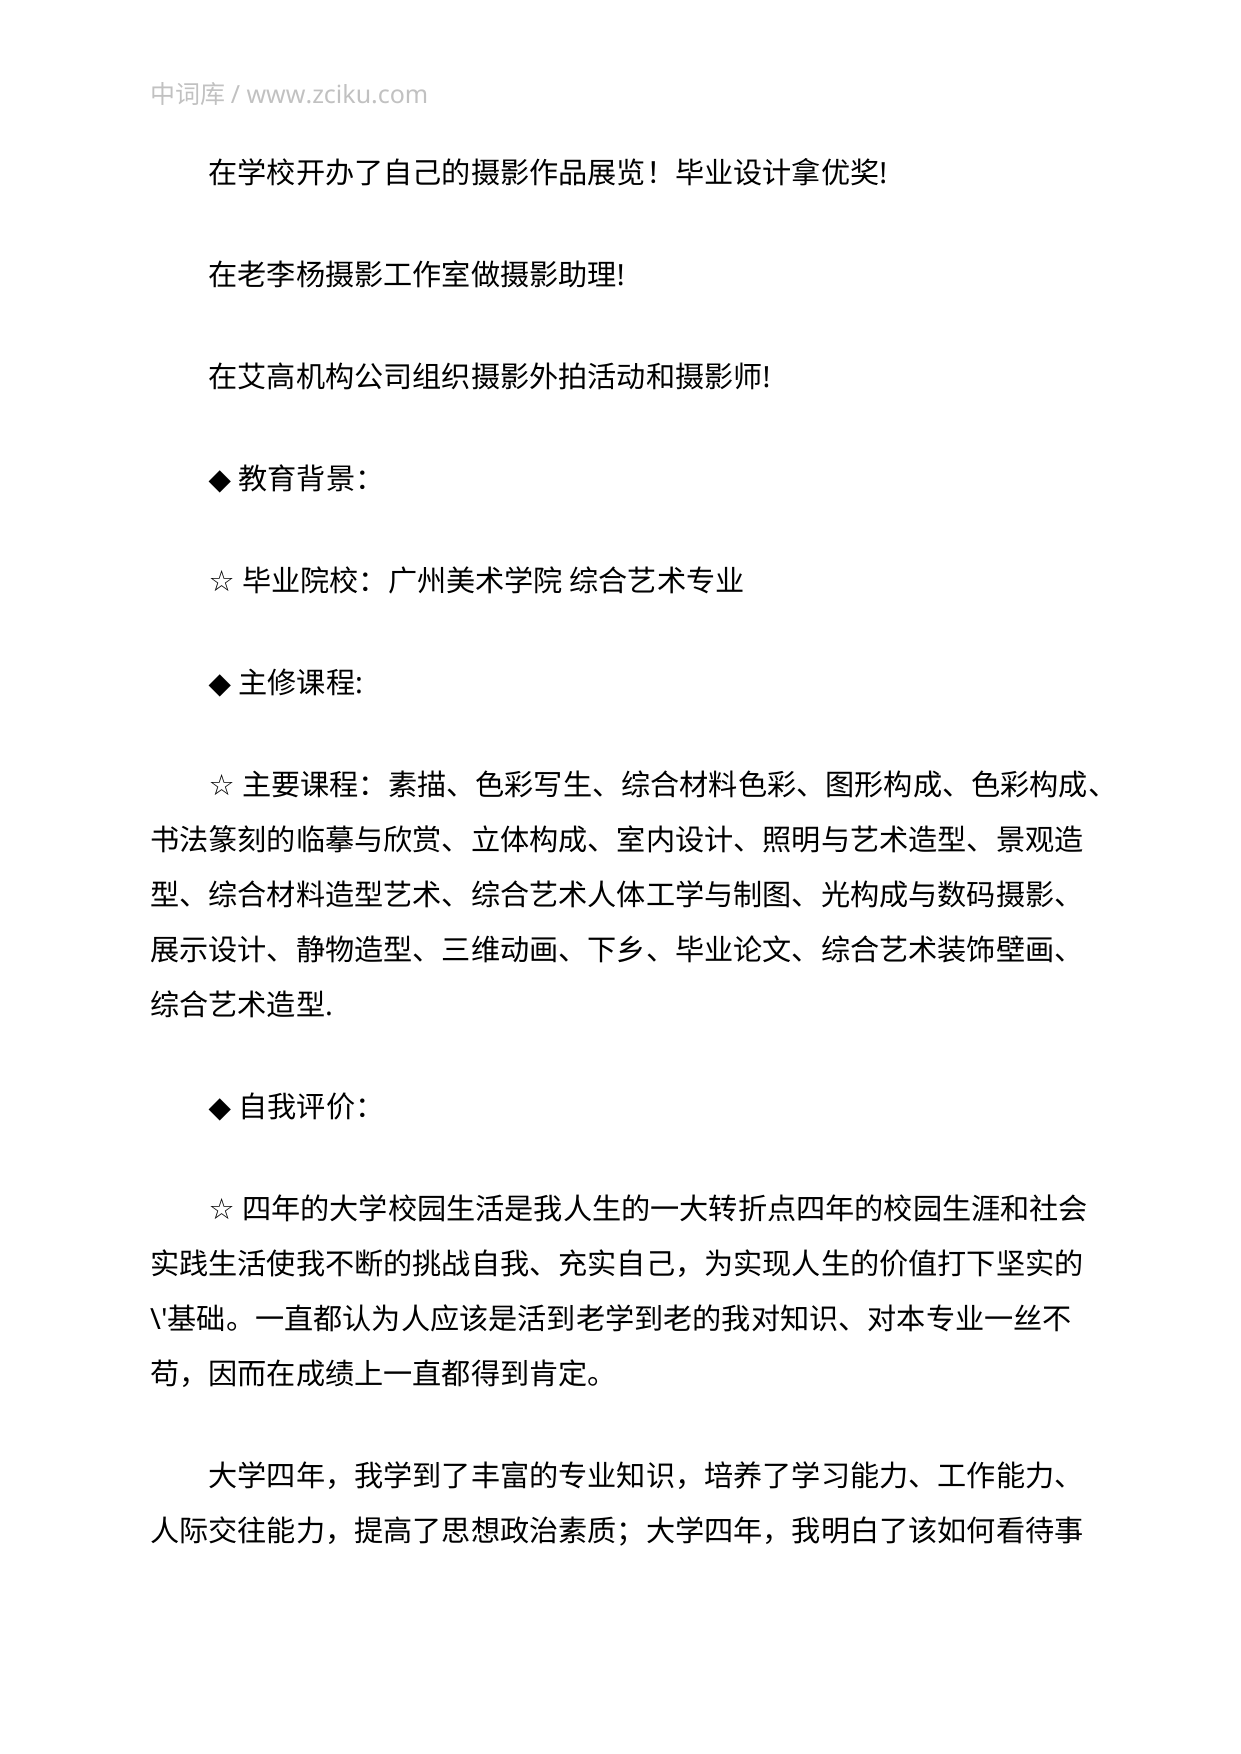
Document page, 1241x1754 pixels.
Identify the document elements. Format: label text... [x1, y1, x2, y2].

text 在艾高机构公司组织摄影外拍活动和摄影师! [150, 354, 1090, 396]
text ◆ 教育背景： [150, 456, 1090, 498]
text ◆ 主修课程: [150, 660, 1090, 702]
text ☆ 主要课程：素描、色彩写生、综合材料色彩、图形构成、色彩构成、书法篆刻的临摹与欣赏、立体构成、室内设计、照明与艺术造型、景观造型、综合材料造型艺术、综合艺术人体工学与制图、光构成与数码摄影、展示设计、静物造型、三维动画、下乡、毕业论文、综合艺术装饰壁画、综合艺术造型. [150, 762, 1090, 1024]
text 在学校开办了自己的摄影作品展览！毕业设计拿优奖! [150, 150, 1090, 192]
text ☆ 四年的大学校园生活是我人生的一大转折点四年的校园生涯和社会实践生活使我不断的挑战自我、充实自己，为实现人生的价值打下坚实的\'基础。一直都认为人应该是活到老学到老的我对知识、对本专业一丝不苟，因而在成绩上一直都得到肯定。 [150, 1186, 1090, 1393]
text 在老李杨摄影工作室做摄影助理! [150, 252, 1090, 294]
text ☆ 毕业院校：广州美术学院 综合艺术专业 [150, 558, 1090, 600]
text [150, 1452, 1090, 1549]
text ◆ 自我评价： [150, 1083, 1090, 1126]
